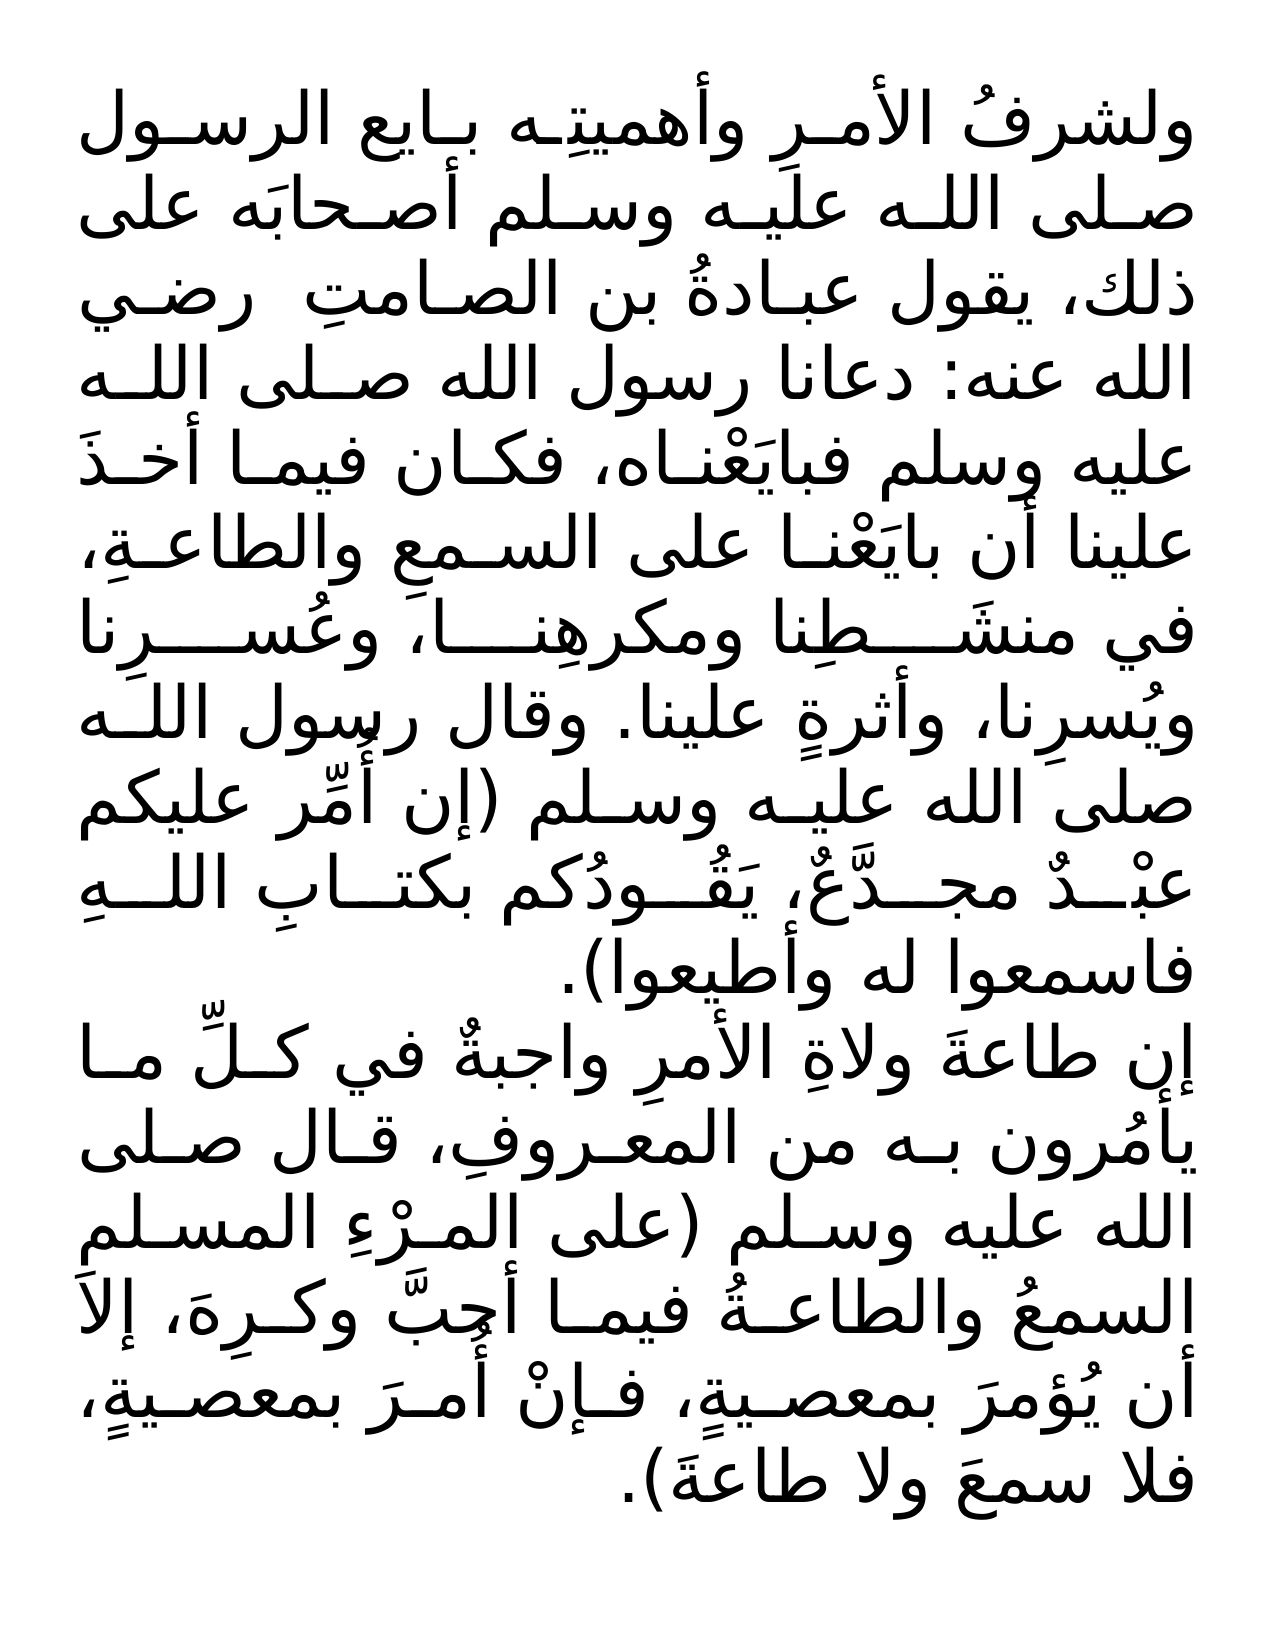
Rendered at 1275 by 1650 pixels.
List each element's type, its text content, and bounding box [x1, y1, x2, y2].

text إن طاعةَ ولاةِ الأمرِ واجبةٌ في كلِّ ما يأمُرون به من المعروفِ، قال صلى الله عليه وسلم (على المرْءِ المسلمِ السمعُ والطاعةُ فيما أحبَّ وكرِهَ، إلا أن يُؤمرَ بمعصيةٍ، فإنْ أُمرَ بمعصيةٍ، فلا سمعَ ولا طاعةَ). [77, 1011, 1198, 1520]
text ولشرفُ الأمرِ وأهميتِه بايع الرسول صلى الله عليه وسلم أصحابَه على ذلك، يقول عبادةُ بن الصامتِ رضي الله عنه: دعانا رسول الله صلى الله عليه وسلم فبايَعْناه، فكان فيما أخذَ علينا أن بايَعْنا على السمعِ والطاعةِ، في منشَطِنا ومكرهِنا، وعُسرِنا ويُسرِنا، وأثرةٍ علينا. وقال رسول الله صلى الله عليه وسلم (إن أُمِّر عليكم عبْدٌ مجدَّعٌ، يَقُودُكم بكتابِ اللهِ فاسمعوا له وأطيعوا). [77, 77, 1198, 1011]
